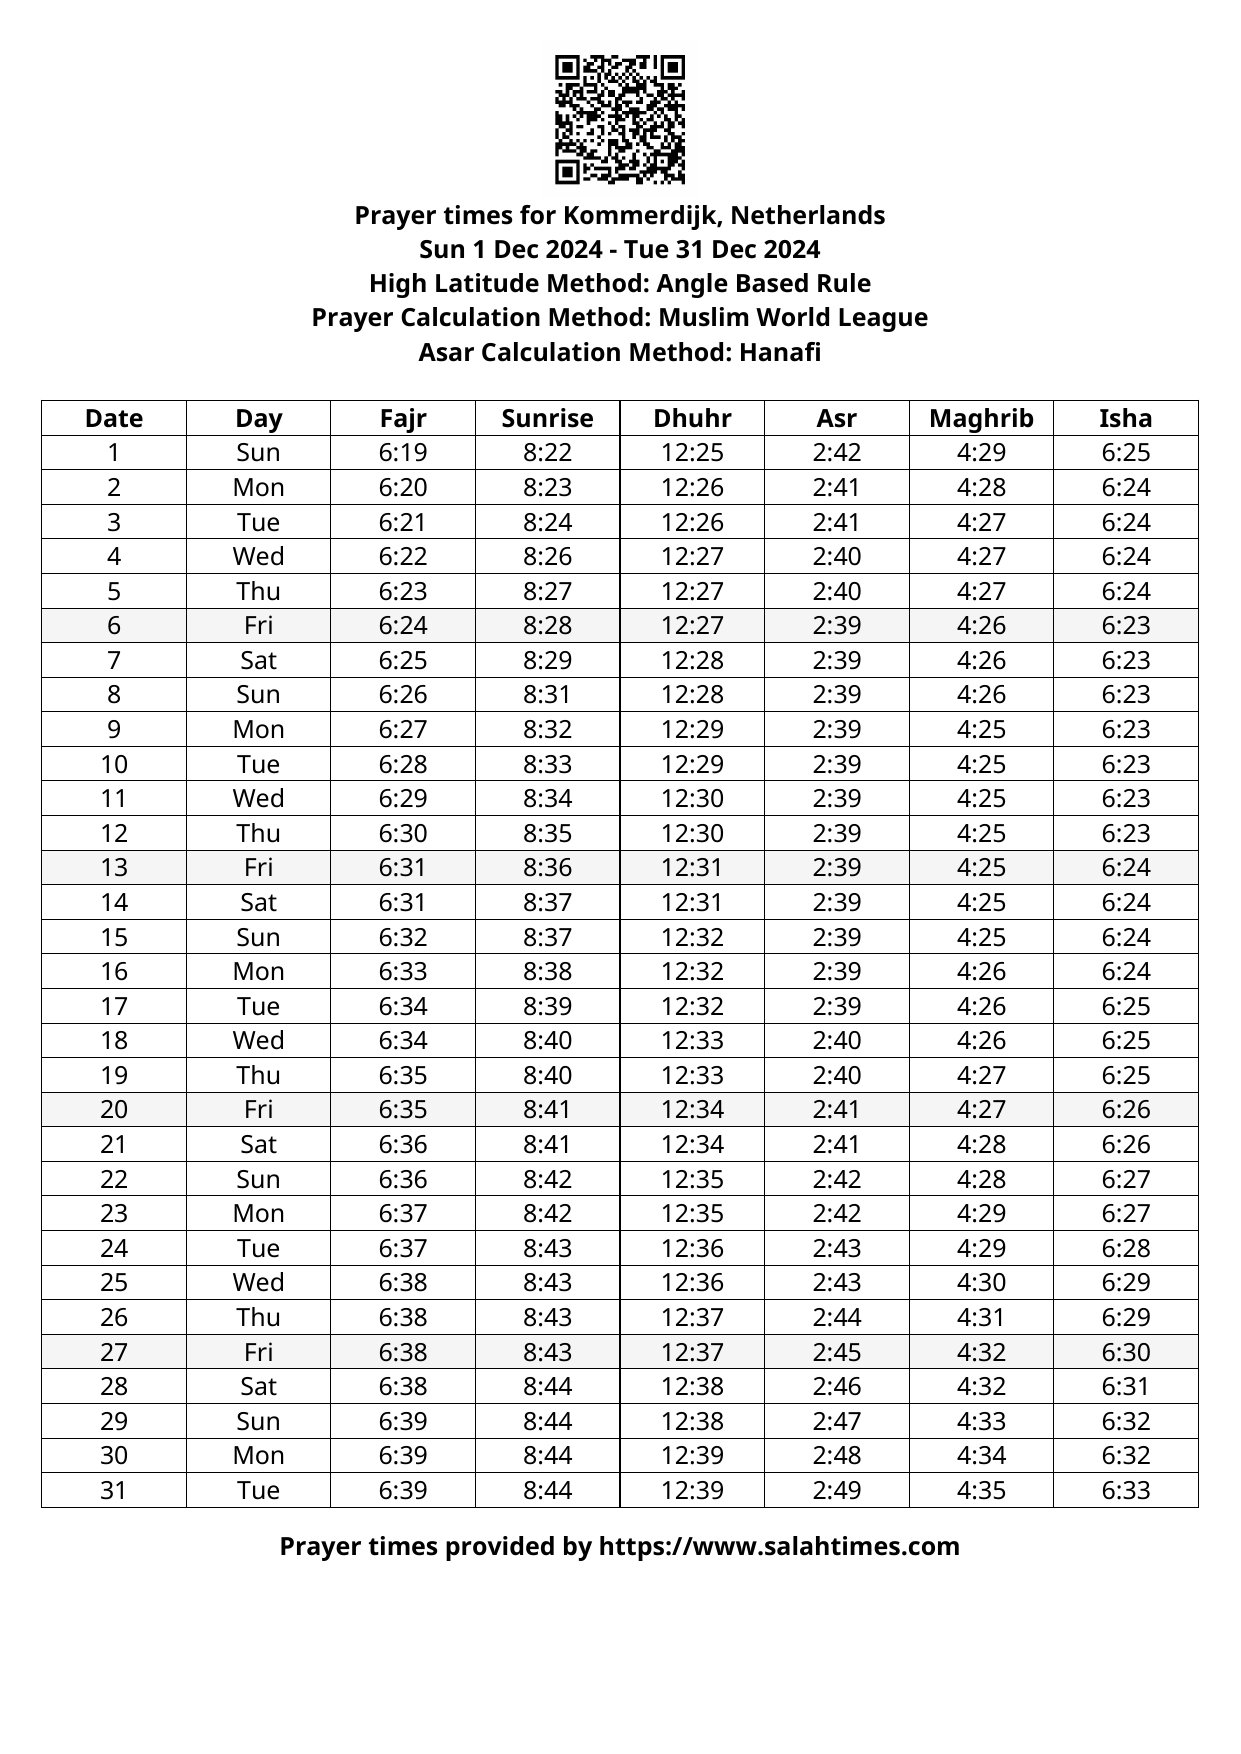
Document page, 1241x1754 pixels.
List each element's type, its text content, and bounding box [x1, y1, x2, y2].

table_cell 24 [42, 1231, 186, 1264]
table_cell 6:26 [331, 678, 475, 711]
table_cell Sat [187, 885, 330, 919]
table_cell 18 [42, 1024, 186, 1057]
table_cell 6:28 [331, 747, 475, 780]
table_cell 8:31 [476, 678, 619, 711]
table_cell 12:30 [621, 816, 764, 849]
table_cell 17 [42, 989, 186, 1022]
table_cell Fri [187, 1093, 330, 1126]
table_cell 12:28 [621, 643, 764, 677]
table_cell 6:32 [1054, 1439, 1198, 1472]
table_cell 12:34 [621, 1093, 764, 1126]
table_cell 2:41 [765, 505, 909, 538]
table_cell Mon [187, 712, 330, 746]
table_cell 6:36 [331, 1162, 475, 1195]
table_cell 6:24 [1054, 885, 1198, 919]
table_cell 8:42 [476, 1196, 619, 1230]
table_cell 12:31 [621, 851, 764, 884]
table_cell 12:37 [621, 1300, 764, 1334]
table_header Sunrise [476, 401, 619, 434]
table_cell Wed [187, 1266, 330, 1299]
table_cell 6:35 [331, 1093, 475, 1126]
table_cell 2:48 [765, 1439, 909, 1472]
table_cell 2:41 [765, 1127, 909, 1161]
table_cell 12:33 [621, 1058, 764, 1092]
table_cell 2:42 [765, 1162, 909, 1195]
table_cell 2:39 [765, 954, 909, 988]
table_cell 4:28 [910, 1162, 1053, 1195]
table_cell 12:26 [621, 470, 764, 504]
table_cell 4:26 [910, 678, 1053, 711]
table_cell 6:24 [1054, 539, 1198, 573]
table_cell 2:39 [765, 989, 909, 1022]
table_cell 4:30 [910, 1266, 1053, 1299]
text High Latitude Method: Angle Based Rule [42, 266, 1198, 300]
table_cell 6:24 [1054, 574, 1198, 607]
table_cell Wed [187, 1024, 330, 1057]
table_cell 8:37 [476, 920, 619, 953]
table_cell 6 [42, 609, 186, 642]
table_cell 4:25 [910, 885, 1053, 919]
table_cell 12:39 [621, 1473, 764, 1507]
table_cell 4:28 [910, 470, 1053, 504]
table_cell 4:26 [910, 954, 1053, 988]
table_cell 12:36 [621, 1266, 764, 1299]
table_cell 2:40 [765, 539, 909, 573]
table_cell Sat [187, 643, 330, 677]
table_cell 6:38 [331, 1266, 475, 1299]
table_cell Wed [187, 781, 330, 815]
table_cell 4:25 [910, 920, 1053, 953]
table_cell 8:43 [476, 1300, 619, 1334]
table_cell 20 [42, 1093, 186, 1126]
table_cell 12:35 [621, 1196, 764, 1230]
table_cell 8:37 [476, 885, 619, 919]
table_cell 8:28 [476, 609, 619, 642]
table_cell Tue [187, 989, 330, 1022]
table_cell 12:31 [621, 885, 764, 919]
table_cell 6:33 [1054, 1473, 1198, 1507]
table_cell 4:29 [910, 436, 1053, 469]
table_cell 8:40 [476, 1024, 619, 1057]
table_cell Sun [187, 1162, 330, 1195]
table_cell 27 [42, 1335, 186, 1368]
table_cell Mon [187, 1439, 330, 1472]
table_cell 6:38 [331, 1369, 475, 1403]
table_cell 12:35 [621, 1162, 764, 1195]
table_cell 4:34 [910, 1439, 1053, 1472]
table_cell 4:27 [910, 1058, 1053, 1092]
table_cell 12:29 [621, 712, 764, 746]
table_cell 8:44 [476, 1473, 619, 1507]
table_cell 8:39 [476, 989, 619, 1022]
table_cell 2:43 [765, 1231, 909, 1264]
table_cell 2:39 [765, 781, 909, 815]
table_cell 6:39 [331, 1473, 475, 1507]
table_cell 2:47 [765, 1404, 909, 1437]
table_cell 8 [42, 678, 186, 711]
table_cell 12:27 [621, 609, 764, 642]
table_cell 12:32 [621, 954, 764, 988]
table_cell Sun [187, 678, 330, 711]
table_cell 6:26 [1054, 1127, 1198, 1161]
table_cell 4:25 [910, 747, 1053, 780]
table_cell 8:41 [476, 1093, 619, 1126]
table_cell 6:33 [331, 954, 475, 988]
table_cell 8:44 [476, 1369, 619, 1403]
table_cell 4:25 [910, 712, 1053, 746]
table_cell 8:44 [476, 1404, 619, 1437]
table_cell 2:40 [765, 1058, 909, 1092]
table_cell 6:24 [1054, 954, 1198, 988]
table_cell 6:20 [331, 470, 475, 504]
table_cell 8:36 [476, 851, 619, 884]
table_cell 2:44 [765, 1300, 909, 1334]
table_cell 25 [42, 1266, 186, 1299]
table_cell 6:26 [1054, 1093, 1198, 1126]
table_cell 12:29 [621, 747, 764, 780]
table_cell 6:27 [331, 712, 475, 746]
table_cell 29 [42, 1404, 186, 1437]
table_cell 6:30 [331, 816, 475, 849]
table_cell 6:32 [1054, 1404, 1198, 1437]
table_cell 4:29 [910, 1196, 1053, 1230]
table_cell 6:25 [1054, 1058, 1198, 1092]
table_cell 30 [42, 1439, 186, 1472]
table_cell 6:22 [331, 539, 475, 573]
table_cell 8:27 [476, 574, 619, 607]
table_cell 8:42 [476, 1162, 619, 1195]
table_cell 6:34 [331, 1024, 475, 1057]
table_cell Thu [187, 574, 330, 607]
table_cell 8:44 [476, 1439, 619, 1472]
table_cell 7 [42, 643, 186, 677]
table_cell 21 [42, 1127, 186, 1161]
table_cell 6:36 [331, 1127, 475, 1161]
table_cell 6:34 [331, 989, 475, 1022]
table_cell 12:33 [621, 1024, 764, 1057]
table_cell 22 [42, 1162, 186, 1195]
text Asar Calculation Method: Hanafi [42, 334, 1198, 368]
table_cell 6:31 [331, 851, 475, 884]
table_cell 6:25 [1054, 436, 1198, 469]
table_cell 12:34 [621, 1127, 764, 1161]
table_cell 2:39 [765, 609, 909, 642]
table_cell Fri [187, 609, 330, 642]
table_cell 5 [42, 574, 186, 607]
table_cell 2:39 [765, 885, 909, 919]
table_cell 6:24 [1054, 505, 1198, 538]
table_cell 4:27 [910, 539, 1053, 573]
table_cell 4:27 [910, 505, 1053, 538]
table_cell 2:39 [765, 851, 909, 884]
table_cell 12:36 [621, 1231, 764, 1264]
text Prayer Calculation Method: Muslim World League [42, 300, 1198, 334]
table_cell 12:25 [621, 436, 764, 469]
table_cell 4:28 [910, 1127, 1053, 1161]
table_cell 9 [42, 712, 186, 746]
table_cell 6:23 [331, 574, 475, 607]
table_cell Thu [187, 816, 330, 849]
table_cell 2:39 [765, 920, 909, 953]
table_cell 6:23 [1054, 816, 1198, 849]
table_cell 15 [42, 920, 186, 953]
table_cell 6:23 [1054, 781, 1198, 815]
table_cell 2:42 [765, 1196, 909, 1230]
table_cell 2:45 [765, 1335, 909, 1368]
table_header Dhuhr [621, 401, 764, 434]
table_cell 6:31 [331, 885, 475, 919]
table_cell 2:43 [765, 1266, 909, 1299]
table_cell 2:41 [765, 470, 909, 504]
table_cell 12:32 [621, 920, 764, 953]
table_cell 6:25 [1054, 989, 1198, 1022]
table_cell Fri [187, 851, 330, 884]
table_header Date [42, 401, 186, 434]
table_cell 6:24 [1054, 470, 1198, 504]
table_cell 2:41 [765, 1093, 909, 1126]
table_cell 6:23 [1054, 712, 1198, 746]
table_cell 8:24 [476, 505, 619, 538]
table_cell 12:27 [621, 539, 764, 573]
table_cell Tue [187, 505, 330, 538]
table_cell Sat [187, 1369, 330, 1403]
table_cell 8:22 [476, 436, 619, 469]
table_cell 4 [42, 539, 186, 573]
table_cell 12:38 [621, 1369, 764, 1403]
table_cell 4:25 [910, 816, 1053, 849]
table_cell 6:19 [331, 436, 475, 469]
table_cell 6:24 [1054, 920, 1198, 953]
table_cell 2:40 [765, 1024, 909, 1057]
table_cell 4:32 [910, 1335, 1053, 1368]
table_cell 8:40 [476, 1058, 619, 1092]
table_cell 16 [42, 954, 186, 988]
table_cell 2:39 [765, 816, 909, 849]
table_header Day [187, 401, 330, 434]
table_header Maghrib [910, 401, 1053, 434]
table_cell 8:26 [476, 539, 619, 573]
table_cell 6:28 [1054, 1231, 1198, 1264]
table_cell 8:32 [476, 712, 619, 746]
table_cell Mon [187, 470, 330, 504]
table_cell 4:27 [910, 1093, 1053, 1126]
table_cell 6:35 [331, 1058, 475, 1092]
table_cell Thu [187, 1300, 330, 1334]
table_cell 26 [42, 1300, 186, 1334]
table_cell 6:27 [1054, 1196, 1198, 1230]
table_cell Mon [187, 1196, 330, 1230]
table_cell Thu [187, 1058, 330, 1092]
table_cell 6:30 [1054, 1335, 1198, 1368]
table_cell Wed [187, 539, 330, 573]
table_cell 6:24 [331, 609, 475, 642]
table_cell 12:26 [621, 505, 764, 538]
table_cell 6:23 [1054, 747, 1198, 780]
table_cell 8:34 [476, 781, 619, 815]
table_cell Sat [187, 1127, 330, 1161]
table_cell 4:25 [910, 781, 1053, 815]
table_cell 6:25 [331, 643, 475, 677]
table_cell 4:29 [910, 1231, 1053, 1264]
table_cell 2:39 [765, 712, 909, 746]
table_cell 2:39 [765, 643, 909, 677]
table_cell 10 [42, 747, 186, 780]
table_cell 6:39 [331, 1404, 475, 1437]
table_cell 8:23 [476, 470, 619, 504]
table_cell 8:29 [476, 643, 619, 677]
table_cell 8:43 [476, 1335, 619, 1368]
table_cell 31 [42, 1473, 186, 1507]
table_cell 4:26 [910, 1024, 1053, 1057]
table_cell 6:23 [1054, 609, 1198, 642]
table_cell Mon [187, 954, 330, 988]
table_cell 12:38 [621, 1404, 764, 1437]
table_cell 6:32 [331, 920, 475, 953]
text Prayer times provided by https://www.salahtimes.com [42, 1528, 1198, 1563]
picture [542, 41, 699, 198]
table_cell 6:23 [1054, 678, 1198, 711]
table_cell Tue [187, 1473, 330, 1507]
table_cell 8:41 [476, 1127, 619, 1161]
table_cell 2:40 [765, 574, 909, 607]
table_cell 6:37 [331, 1196, 475, 1230]
table_cell 19 [42, 1058, 186, 1092]
text Sun 1 Dec 2024 - Tue 31 Dec 2024 [42, 232, 1198, 266]
table_cell 8:35 [476, 816, 619, 849]
table_cell 13 [42, 851, 186, 884]
table_cell 12:32 [621, 989, 764, 1022]
table_cell 14 [42, 885, 186, 919]
table_cell 4:35 [910, 1473, 1053, 1507]
table_cell 4:31 [910, 1300, 1053, 1334]
table_cell 6:29 [1054, 1266, 1198, 1299]
table_header Isha [1054, 401, 1198, 434]
table_cell 6:27 [1054, 1162, 1198, 1195]
table_cell 6:23 [1054, 643, 1198, 677]
table_cell 12:39 [621, 1439, 764, 1472]
table_cell 6:38 [331, 1335, 475, 1368]
table_cell 28 [42, 1369, 186, 1403]
table_cell 12:28 [621, 678, 764, 711]
table_cell 3 [42, 505, 186, 538]
table_cell 6:39 [331, 1439, 475, 1472]
table_cell Tue [187, 747, 330, 780]
table_cell 6:29 [331, 781, 475, 815]
table_cell 6:38 [331, 1300, 475, 1334]
table_cell 2:49 [765, 1473, 909, 1507]
table_cell 8:33 [476, 747, 619, 780]
table_cell 6:29 [1054, 1300, 1198, 1334]
table_cell 4:26 [910, 643, 1053, 677]
table_cell 4:25 [910, 851, 1053, 884]
table_cell Sun [187, 436, 330, 469]
table_cell 23 [42, 1196, 186, 1230]
table_cell 12 [42, 816, 186, 849]
table_cell 2:39 [765, 747, 909, 780]
table_cell Sun [187, 920, 330, 953]
table_cell 2:39 [765, 678, 909, 711]
table_cell 12:37 [621, 1335, 764, 1368]
table_cell 4:32 [910, 1369, 1053, 1403]
table_cell 8:38 [476, 954, 619, 988]
table_cell 8:43 [476, 1266, 619, 1299]
table_cell 2 [42, 470, 186, 504]
table_header Fajr [331, 401, 475, 434]
table_cell 2:42 [765, 436, 909, 469]
table_cell Tue [187, 1231, 330, 1264]
table_cell 6:25 [1054, 1024, 1198, 1057]
table_cell 1 [42, 436, 186, 469]
table_cell 4:26 [910, 609, 1053, 642]
table_cell Sun [187, 1404, 330, 1437]
table_header Asr [765, 401, 909, 434]
table_cell Fri [187, 1335, 330, 1368]
table_cell 2:46 [765, 1369, 909, 1403]
text Prayer times for Kommerdijk, Netherlands [42, 198, 1198, 232]
table_cell 12:27 [621, 574, 764, 607]
table_cell 4:27 [910, 574, 1053, 607]
table_cell 4:26 [910, 989, 1053, 1022]
table_cell 4:33 [910, 1404, 1053, 1437]
table_cell 8:43 [476, 1231, 619, 1264]
table_cell 6:37 [331, 1231, 475, 1264]
table_cell 12:30 [621, 781, 764, 815]
table_cell 6:21 [331, 505, 475, 538]
table_cell 6:31 [1054, 1369, 1198, 1403]
table_cell 11 [42, 781, 186, 815]
table_cell 6:24 [1054, 851, 1198, 884]
